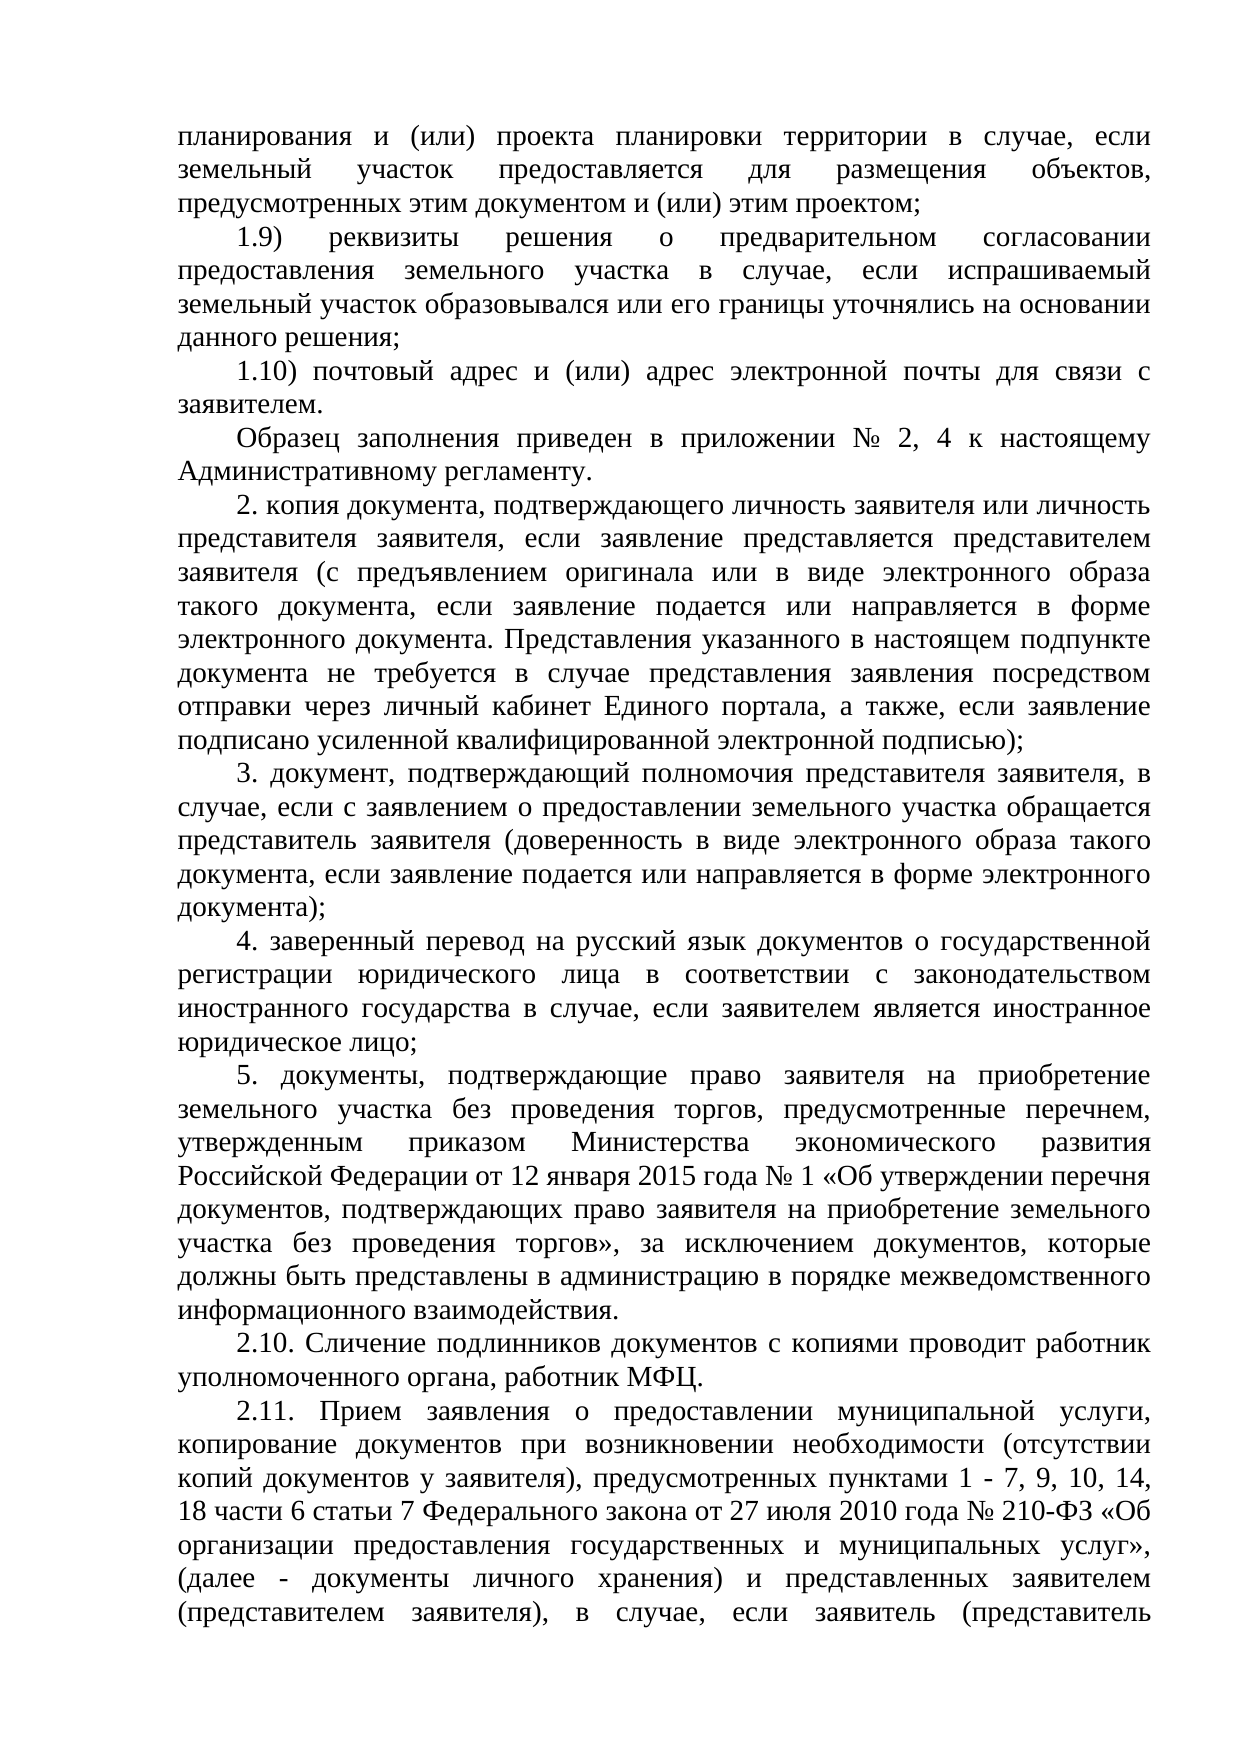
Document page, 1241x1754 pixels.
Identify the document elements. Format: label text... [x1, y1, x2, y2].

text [177, 1393, 1152, 1627]
text 3. документ, подтверждающий полномочия представителя заявителя, в случае, если с заявлением о предоставлении земельного участка обращается представитель заявителя (доверенность в виде электронного образа такого документа, если заявление подается или направляется в форме электронного документа); [177, 755, 1152, 923]
text 1.10) почтовый адрес и (или) адрес электронной почты для связи с заявителем. [177, 353, 1152, 420]
text 2. копия документа, подтверждающего личность заявителя или личность представителя заявителя, если заявление представляется представителем заявителя (с предъявлением оригинала или в виде электронного образа такого документа, если заявление подается или направляется в форме электронного документа. Представления указанного в настоящем подпункте документа не требуется в случае представления заявления посредством отправки через личный кабинет Единого портала, а также, если заявление подписано усиленной квалифицированной электронной подписью); [177, 487, 1152, 755]
text 5. документы, подтверждающие право заявителя на приобретение земельного участка без проведения торгов, предусмотренные перечнем, утвержденным приказом Министерства экономического развития Российской Федерации от 12 января 2015 года № 1 «Об утверждении перечня документов, подтверждающих право заявителя на приобретение земельного участка без проведения торгов», за исключением документов, которые должны быть представлены в администрацию в порядке межведомственного информационного взаимодействия. [177, 1057, 1152, 1326]
text Образец заполнения приведен в приложении № 2, 4 к настоящему Административному регламенту. [177, 420, 1152, 487]
text 2.10. Сличение подлинников документов с копиями проводит работник уполномоченного органа, работник МФЦ. [177, 1326, 1152, 1393]
text 4. заверенный перевод на русский язык документов о государственной регистрации юридического лица в соответствии с законодательством иностранного государства в случае, если заявителем является иностранное юридическое лицо; [177, 923, 1152, 1057]
text 1.9) реквизиты решения о предварительном согласовании предоставления земельного участка в случае, если испрашиваемый земельный участок образовывался или его границы уточнялись на основании данного решения; [177, 219, 1152, 353]
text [177, 118, 1152, 219]
